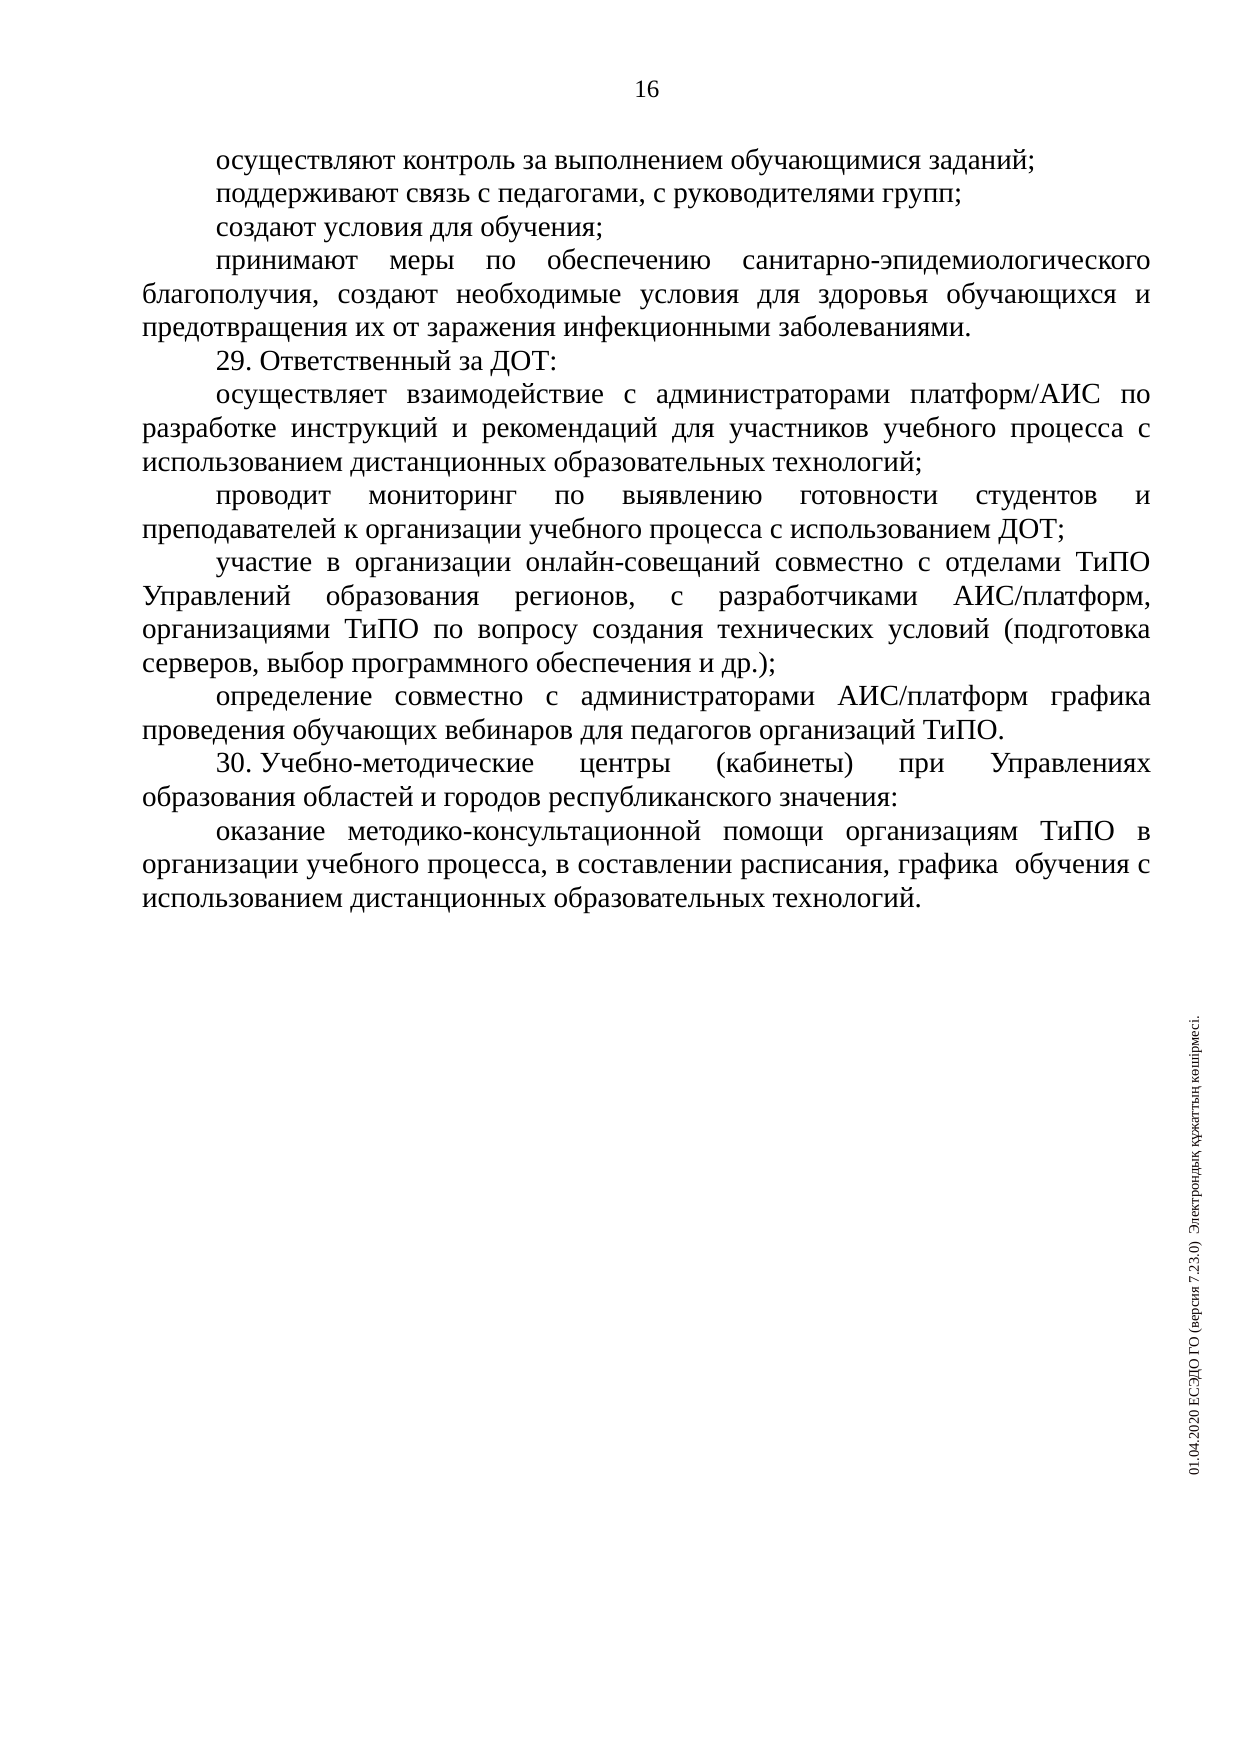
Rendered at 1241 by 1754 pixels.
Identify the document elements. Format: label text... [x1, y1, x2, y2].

text 30. Учебно-методические центры (кабинеты) при Управлениях образования областей и городов республиканского значения: [142, 746, 1152, 813]
text определение совместно с администраторами АИС/платформ графика проведения обучающих вебинаров для педагогов организаций ТиПО. [142, 678, 1152, 746]
text оказание методико-консультационной помощи организациям ТиПО в организации учебного процесса, в составлении расписания, графика обучения с использованием дистанционных образовательных технологий. [142, 813, 1152, 913]
text 29. Ответственный за ДОТ: [142, 343, 1152, 377]
text создают условия для обучения; [142, 209, 1152, 242]
text осуществляют контроль за выполнением обучающимися заданий; [142, 142, 1152, 175]
text проводит мониторинг по выявлению готовности студентов и преподавателей к организации учебного процесса с использованием ДОТ; [142, 477, 1152, 544]
text принимают меры по обеспечению санитарно-эпидемиологического благополучия, создают необходимые условия для здоровья обучающихся и предотвращения их от заражения инфекционными заболеваниями. [142, 242, 1152, 343]
text участие в организации онлайн-совещаний совместно с отделами ТиПО Управлений образования регионов, с разработчиками АИС/платформ, организациями ТиПО по вопросу создания технических условий (подготовка серверов, выбор программного обеспечения и др.); [142, 544, 1152, 678]
text поддерживают связь с педагогами, с руководителями групп; [142, 175, 1152, 209]
text осуществляет взаимодействие с администраторами платформ/АИС по разработке инструкций и рекомендаций для участников учебного процесса с использованием дистанционных образовательных технологий; [142, 377, 1152, 477]
